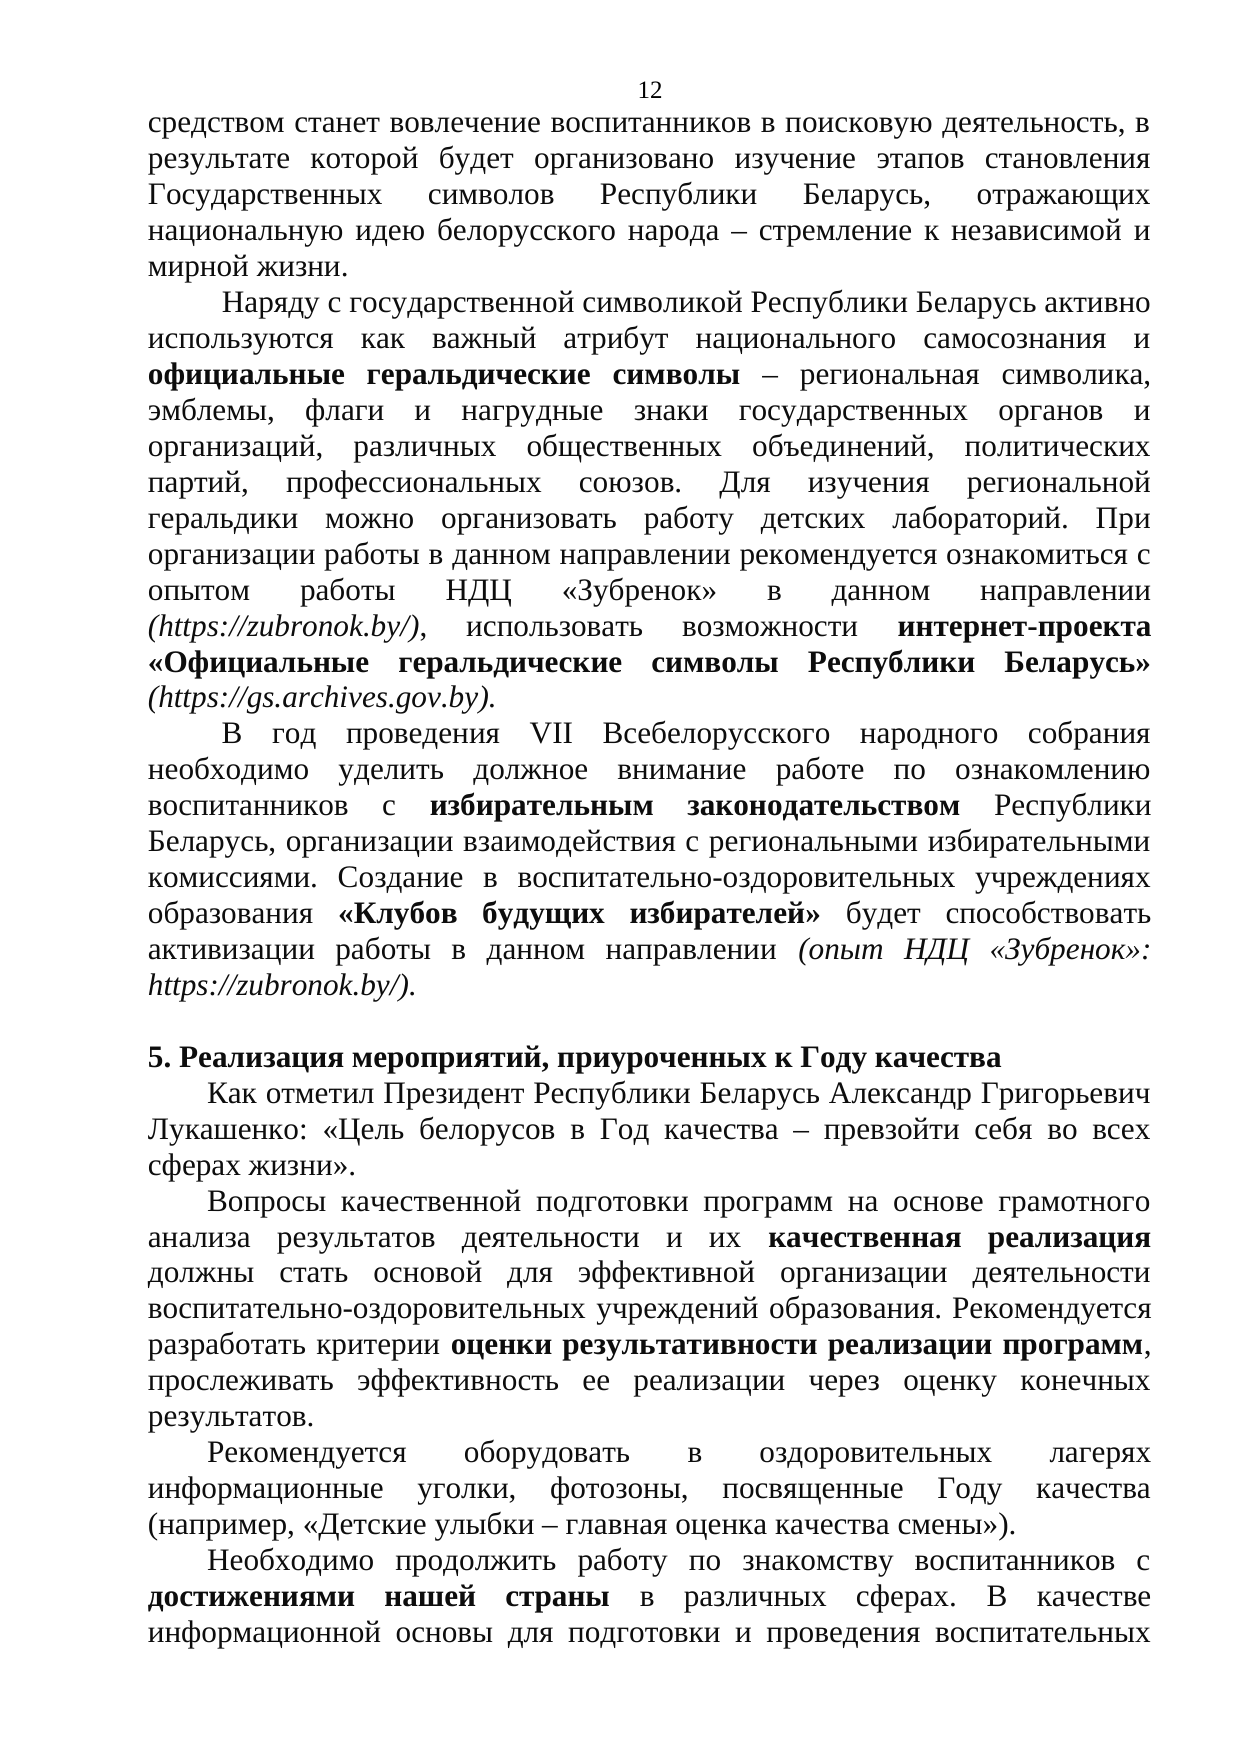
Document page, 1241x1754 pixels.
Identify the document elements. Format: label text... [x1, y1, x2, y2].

text Рекомендуется оборудовать в оздоровительных лагерях информационные уголки, фотозоны, посвященные Году качества (например, «Детские улыбки – главная оценка качества смены»). [148, 1433, 1152, 1541]
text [148, 104, 1152, 283]
text Вопросы качественной подготовки программ на основе грамотного анализа результатов деятельности и их качественная реализация должны стать основой для эффективной организации деятельности воспитательно-оздоровительных учреждений образования. Рекомендуется разработать критерии оценки результативности реализации программ, прослеживать эффективность ее реализации через оценку конечных результатов. [148, 1182, 1152, 1433]
text Как отметил Президент Республики Беларусь Александр Григорьевич Лукашенко: «Цель белорусов в Год качества – превзойти себя во всех сферах жизни». [148, 1074, 1152, 1182]
text В год проведения VII Всебелорусского народного собрания необходимо уделить должное внимание работе по ознакомлению воспитанников с избирательным законодательством Республики Беларусь, организации взаимодействия с региональными избирательными комиссиями. Создание в воспитательно-оздоровительных учреждениях образования «Клубов будущих избирателей» будет способствовать активизации работы в данном направлении (опыт НДЦ «Зубренок»: https://zubronok.by/). [148, 715, 1152, 1002]
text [148, 1541, 1152, 1649]
text Наряду с государственной символикой Республики Беларусь активно используются как важный атрибут национального самосознания и официальные геральдические символы – региональная символика, эмблемы, флаги и нагрудные знаки государственных органов и организаций, различных общественных объединений, политических партий, профессиональных союзов. Для изучения региональной геральдики можно организовать работу детских лабораторий. При организации работы в данном направлении рекомендуется ознакомиться с опытом работы НДЦ «Зубренок» в данном направлении (https://zubronok.by/), использовать возможности интернет-проекта «Официальные геральдические символы Республики Беларусь» (https://gs.archives.gov.by). [148, 283, 1152, 715]
text 5. Реализация мероприятий, приуроченных к Году качества [148, 1038, 1152, 1074]
